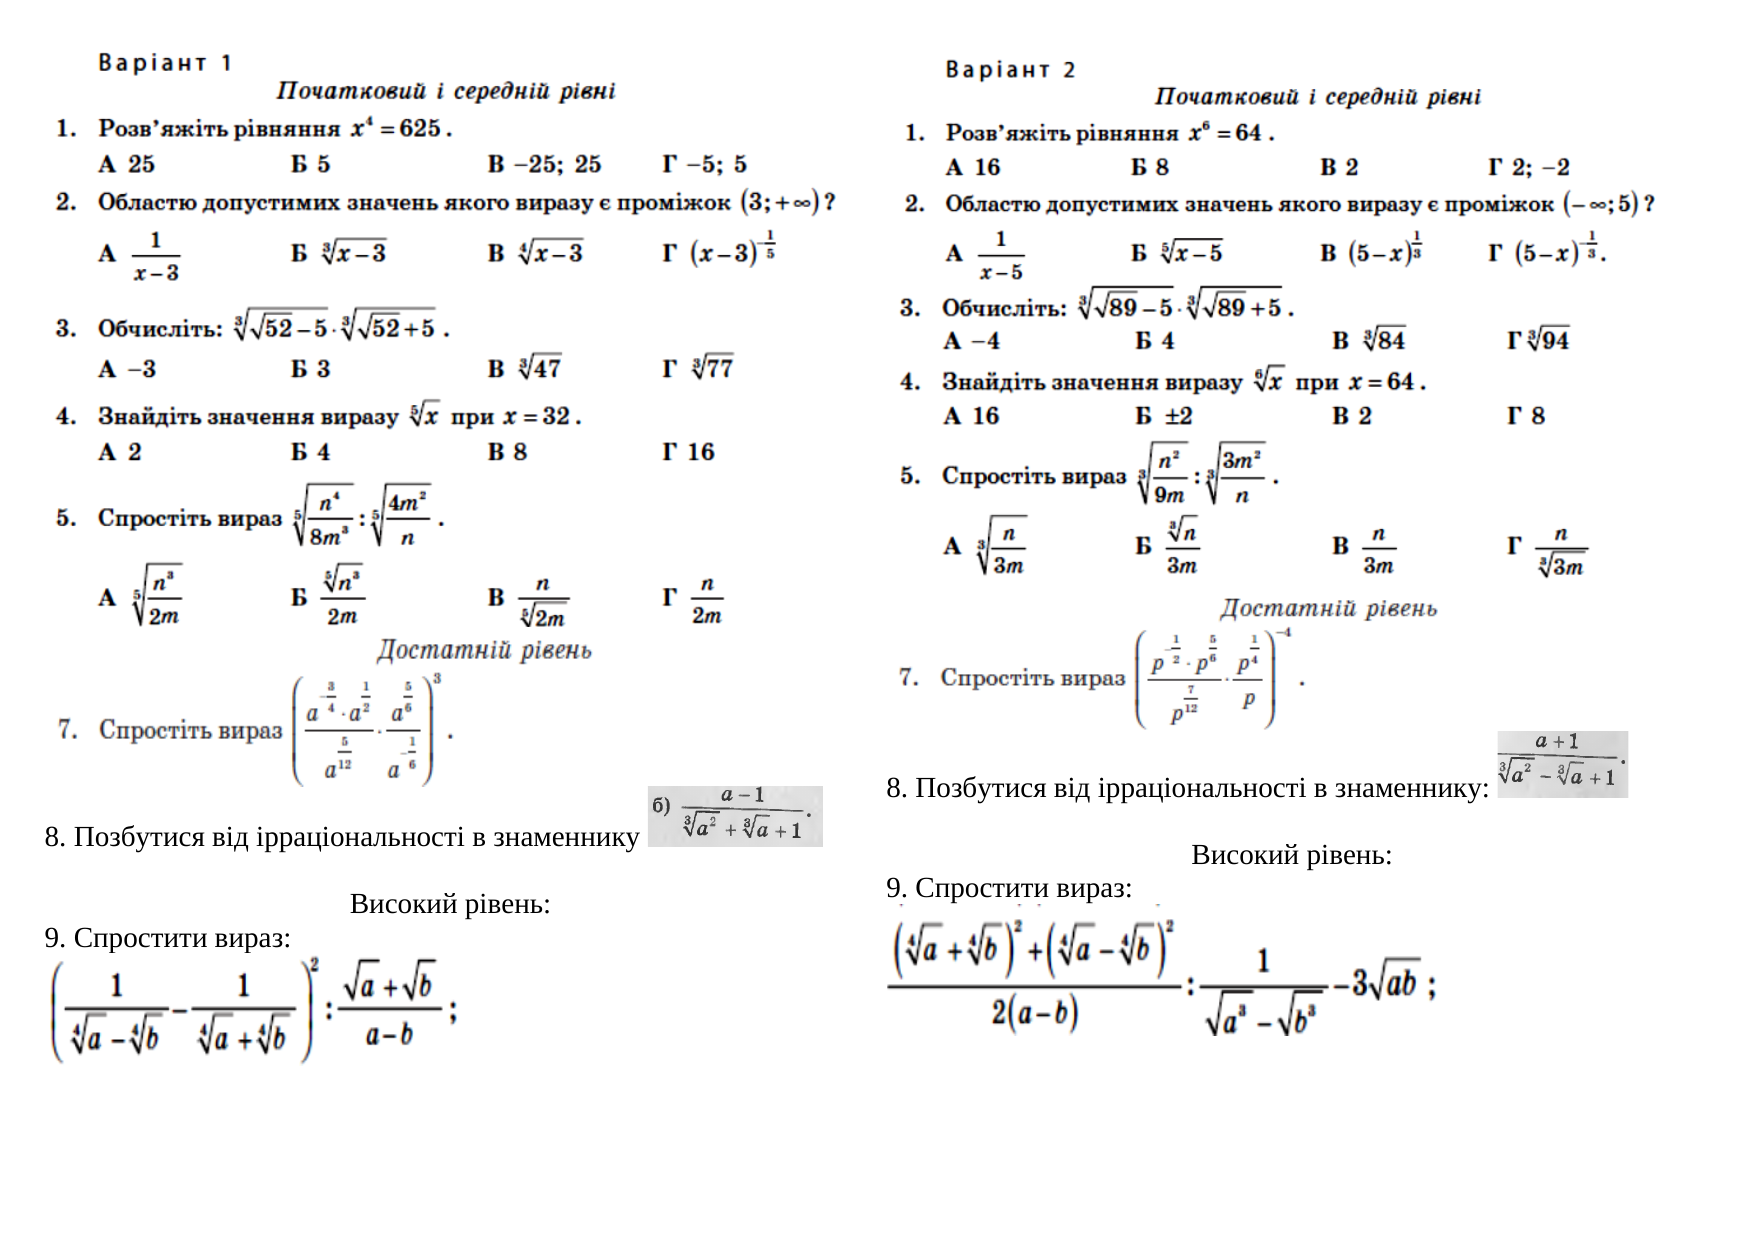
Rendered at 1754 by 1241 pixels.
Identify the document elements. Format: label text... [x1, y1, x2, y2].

picture [1497, 731, 1629, 798]
text Високий рівень: [44, 886, 856, 920]
text Високий рівень: [886, 837, 1698, 871]
text 9. Спростити вираз: [886, 871, 1698, 904]
picture [44, 627, 823, 847]
text 9. Спростити вираз: [44, 920, 856, 953]
text 8. Позбутися від ірраціональності в знаменнику: [886, 731, 1698, 803]
text 8. Позбутися від ірраціональності в знаменнику [44, 787, 856, 853]
